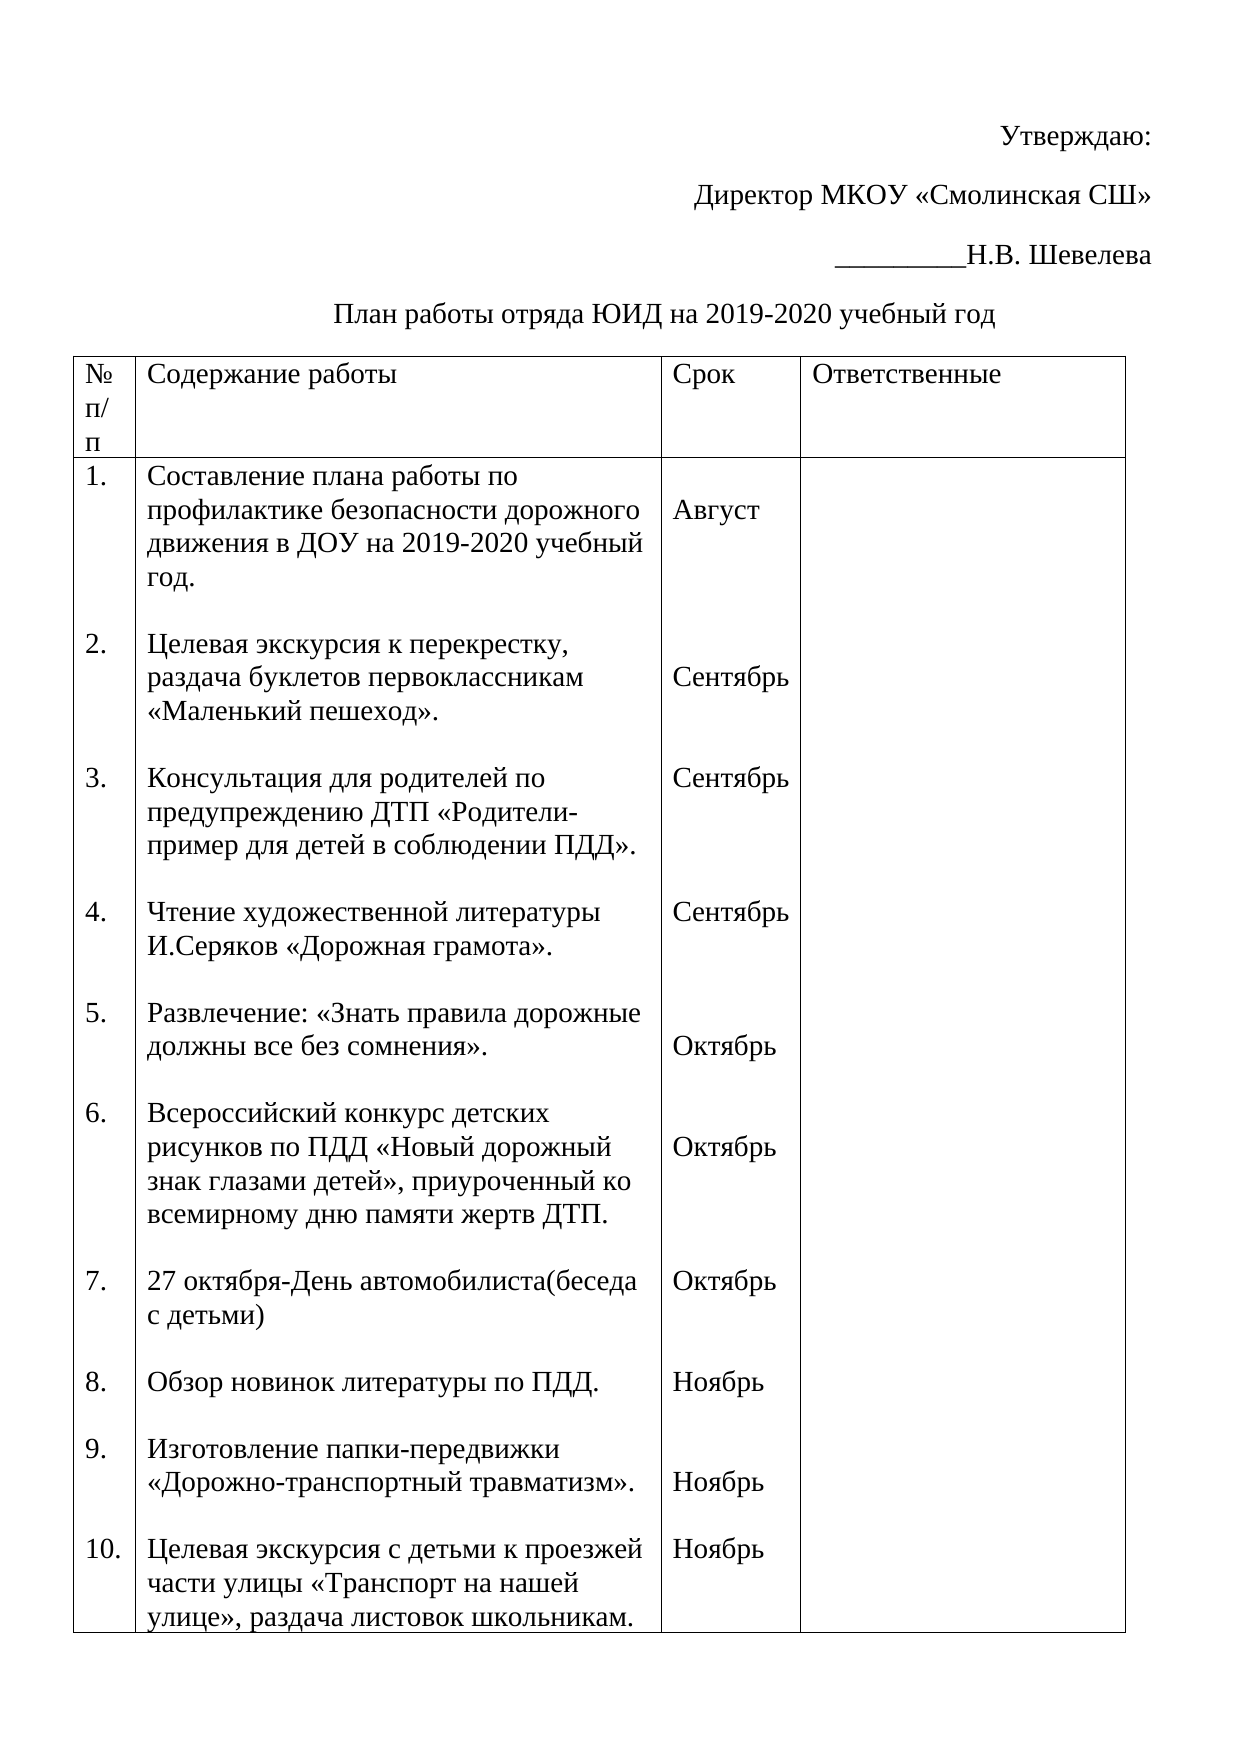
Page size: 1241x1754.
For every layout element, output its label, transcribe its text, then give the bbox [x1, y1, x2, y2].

table_header № п/п [74, 357, 135, 457]
table_header Ответственные [801, 357, 1125, 457]
table_header Содержание работы [136, 357, 661, 457]
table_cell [136, 458, 661, 1632]
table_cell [662, 458, 800, 1632]
table_header Срок [662, 357, 800, 457]
text _________Н.В. Шевелева [177, 237, 1152, 270]
text Директор МКОУ «Смолинская СШ» [177, 177, 1152, 211]
text План работы отряда ЮИД на 2019-2020 учебный год [177, 296, 1152, 330]
text Утверждаю: [177, 118, 1152, 152]
table_cell [801, 458, 1125, 1632]
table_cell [74, 458, 135, 1632]
